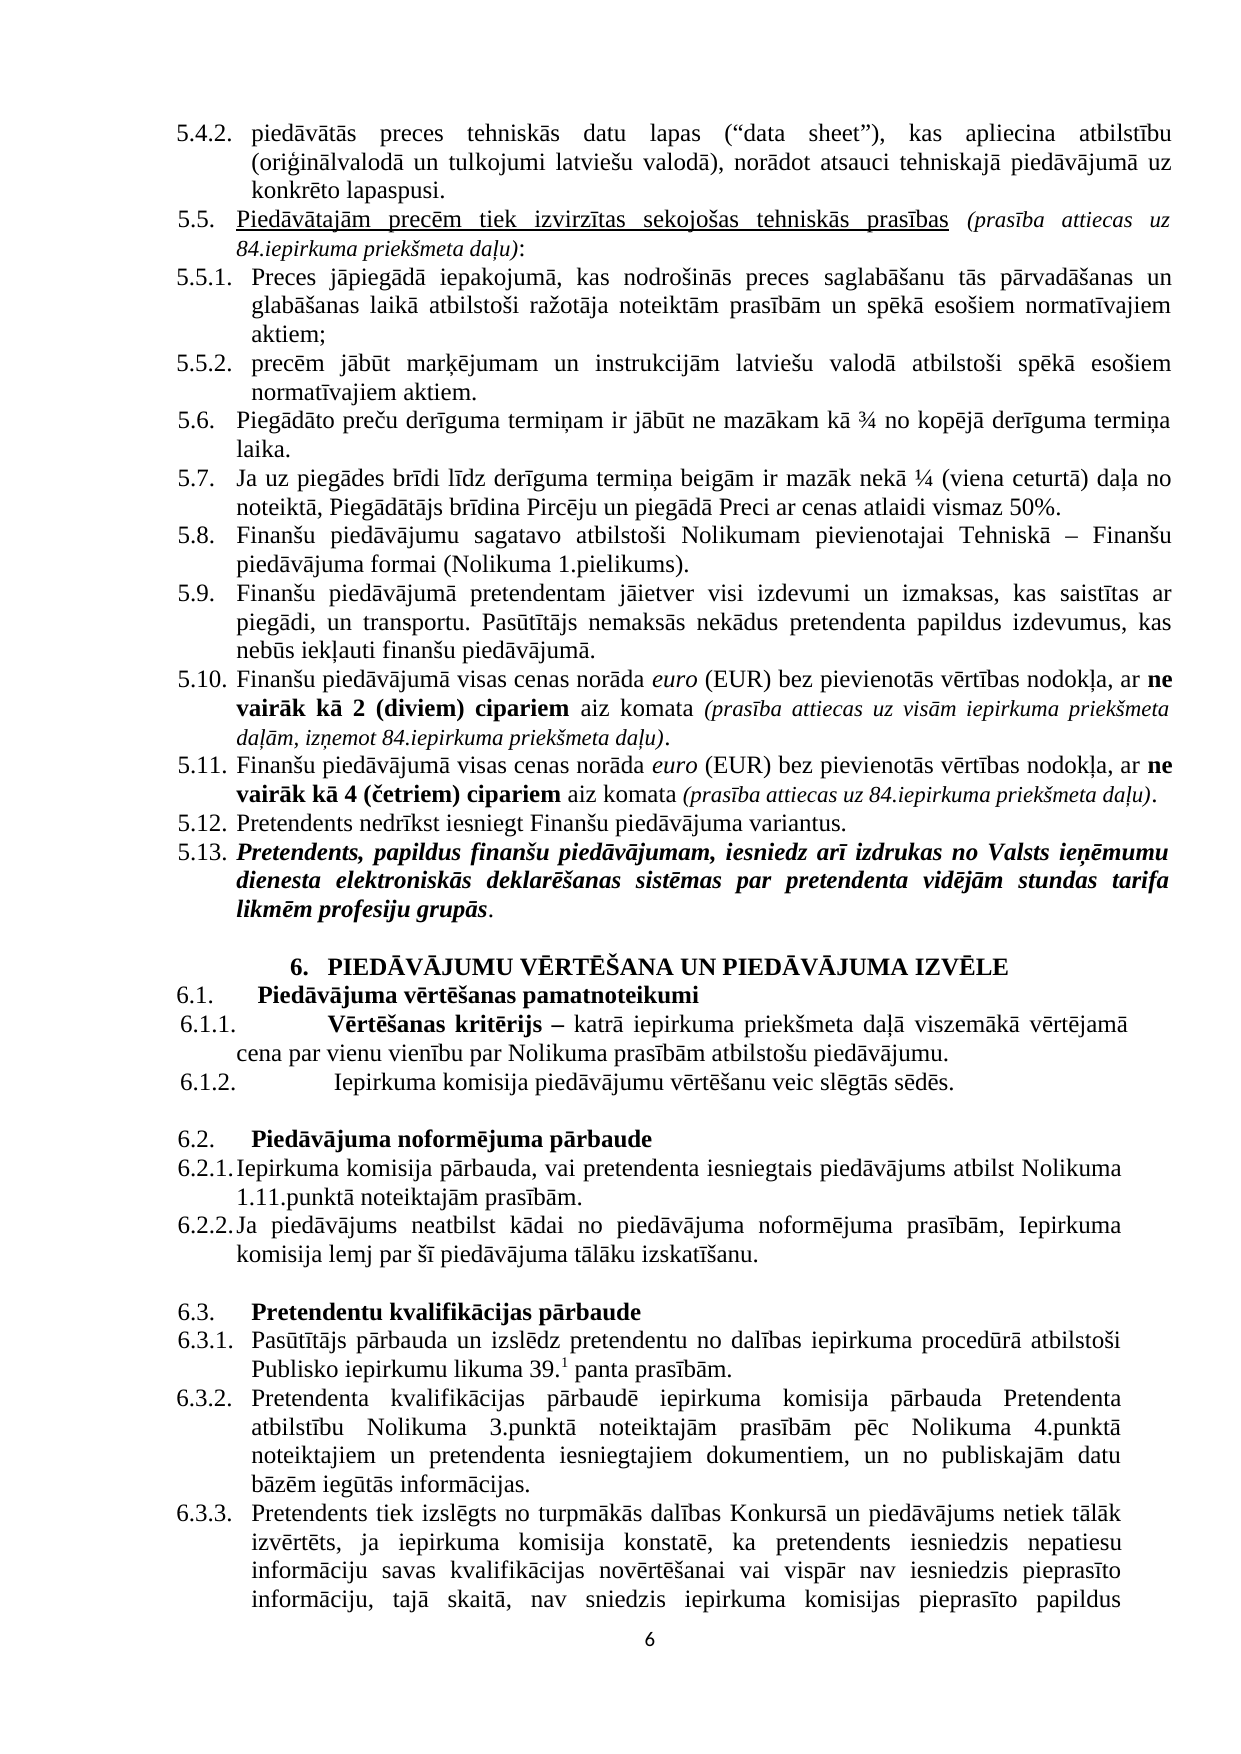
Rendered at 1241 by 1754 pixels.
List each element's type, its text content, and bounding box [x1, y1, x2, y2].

list Vērtēšanas kritērijs – katrā iepirkuma priekšmeta daļā viszemākā vērtējamā cena par vienu vienību par Nolikuma prasībām atbilstošu piedāvājumu. [180, 1009, 1128, 1067]
list Piedāvājuma vērtēšanas pamatnoteikumi [176, 981, 1122, 1009]
list Finanšu piedāvājumā pretendentam jāietver visi izdevumi un izmaksas, kas saistītas ar piegādi, un transportu. Pasūtītājs nemaksās nekādus pretendenta papildus izdevumus, kas nebūs iekļauti finanšu piedāvājumā. [177, 578, 1172, 664]
list Finanšu piedāvājumā visas cenas norāda euro () bez pievienotās vērtības nodokļa, ar ne vairāk kā 2 (diviem) cipariem aiz komata (prasība attiecas uz visām iepirkuma priekšmeta daļām, izņemot 84.iepirkuma priekšmeta daļu). [177, 664, 1172, 751]
list Ja piedāvājums neatbilst kādai no piedāvājuma noformējuma prasībām, Iepirkuma komisija lemj par šī piedāvājuma tālāku izskatīšanu. [177, 1211, 1122, 1268]
list Iepirkuma komisija piedāvājumu vērtēšanu veic slēgtās sēdēs. [180, 1067, 1122, 1096]
list precēm jābūt marķējumam un instrukcijām latviešu valodā atbilstoši spēkā esošiem normatīvajiem aktiem. [176, 348, 1172, 406]
list Finanšu piedāvājumā visas cenas norāda euro () bez pievienotās vērtības nodokļa, ar ne vairāk kā 4 (četriem) cipariem aiz komata (prasība attiecas uz 84.iepirkuma priekšmeta daļu). [177, 751, 1172, 808]
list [176, 1498, 1122, 1613]
list Finanšu piedāvājumu sagatavo atbilstoši Nolikumam pievienotajai Tehniskā – Finanšu piedāvājuma formai (Nolikuma 1.pielikums). [177, 521, 1172, 578]
list PIEDĀVĀJUMU VĒRTĒŠANA UN PIEDĀVĀJUMA IZVĒLE [177, 952, 1122, 981]
list Pretendents, papildus finanšu piedāvājumam, iesniedz arī izdrukas no Valsts ieņēmumu dienesta elektroniskās deklarēšanas sistēmas par pretendenta vidējām stundas tarifa likmēm profesiju grupās. [177, 837, 1172, 923]
list Ja uz piegādes brīdi līdz derīguma termiņa beigām ir mazāk nekā ¼ (viena ceturtā) daļa no noteiktā, Piegādātājs brīdina Pircēju un piegādā Preci ar cenas atlaidi vismaz 50%. [177, 463, 1172, 521]
list Iepirkuma komisija pārbauda, vai pretendenta iesniegtais piedāvājums atbilst Nolikuma 1.11.punktā noteiktajām prasībām. [177, 1153, 1122, 1211]
list Pretendents nedrīkst iesniegt Finanšu piedāvājuma variantus. [177, 808, 1172, 837]
list Pretendentu kvalifikācijas pārbaude [177, 1297, 1122, 1326]
list Preces jāpiegādā iepakojumā, kas nodrošinās preces saglabāšanu tās pārvadāšanas un glabāšanas laikā atbilstoši ražotāja noteiktām prasībām un spēkā esošiem normatīvajiem aktiem; [176, 262, 1172, 348]
list Pasūtītājs pārbauda un izslēdz pretendentu no dalības iepirkuma procedūrā atbilstoši Publisko iepirkumu likuma 39.1 panta prasībām. [177, 1326, 1122, 1383]
list Piedāvātajām precēm tiek izvirzītas sekojošas tehniskās prasības (prasība attiecas uz 84.iepirkuma priekšmeta daļu): [177, 204, 1172, 262]
list Piegādāto preču derīguma termiņam ir jābūt ne mazākam kā ¾ no kopējā derīguma termiņa laika. [177, 406, 1172, 463]
list Piedāvājuma noformējuma pārbaude [177, 1124, 1122, 1153]
list piedāvātās preces tehniskās datu lapas (“data sheet”), kas apliecina atbilstību (oriģinālvalodā un tulkojumi latviešu valodā), norādot atsauci tehniskajā piedāvājumā uz konkrēto lapaspusi. [176, 118, 1172, 204]
list Pretendenta kvalifikācijas pārbaudē iepirkuma komisija pārbauda Pretendenta atbilstību Nolikuma 3.punktā noteiktajām prasībām pēc Nolikuma 4.punktā noteiktajiem un pretendenta iesniegtajiem dokumentiem, un no publiskajām datu bāzēm iegūtās informācijas. [176, 1383, 1122, 1498]
